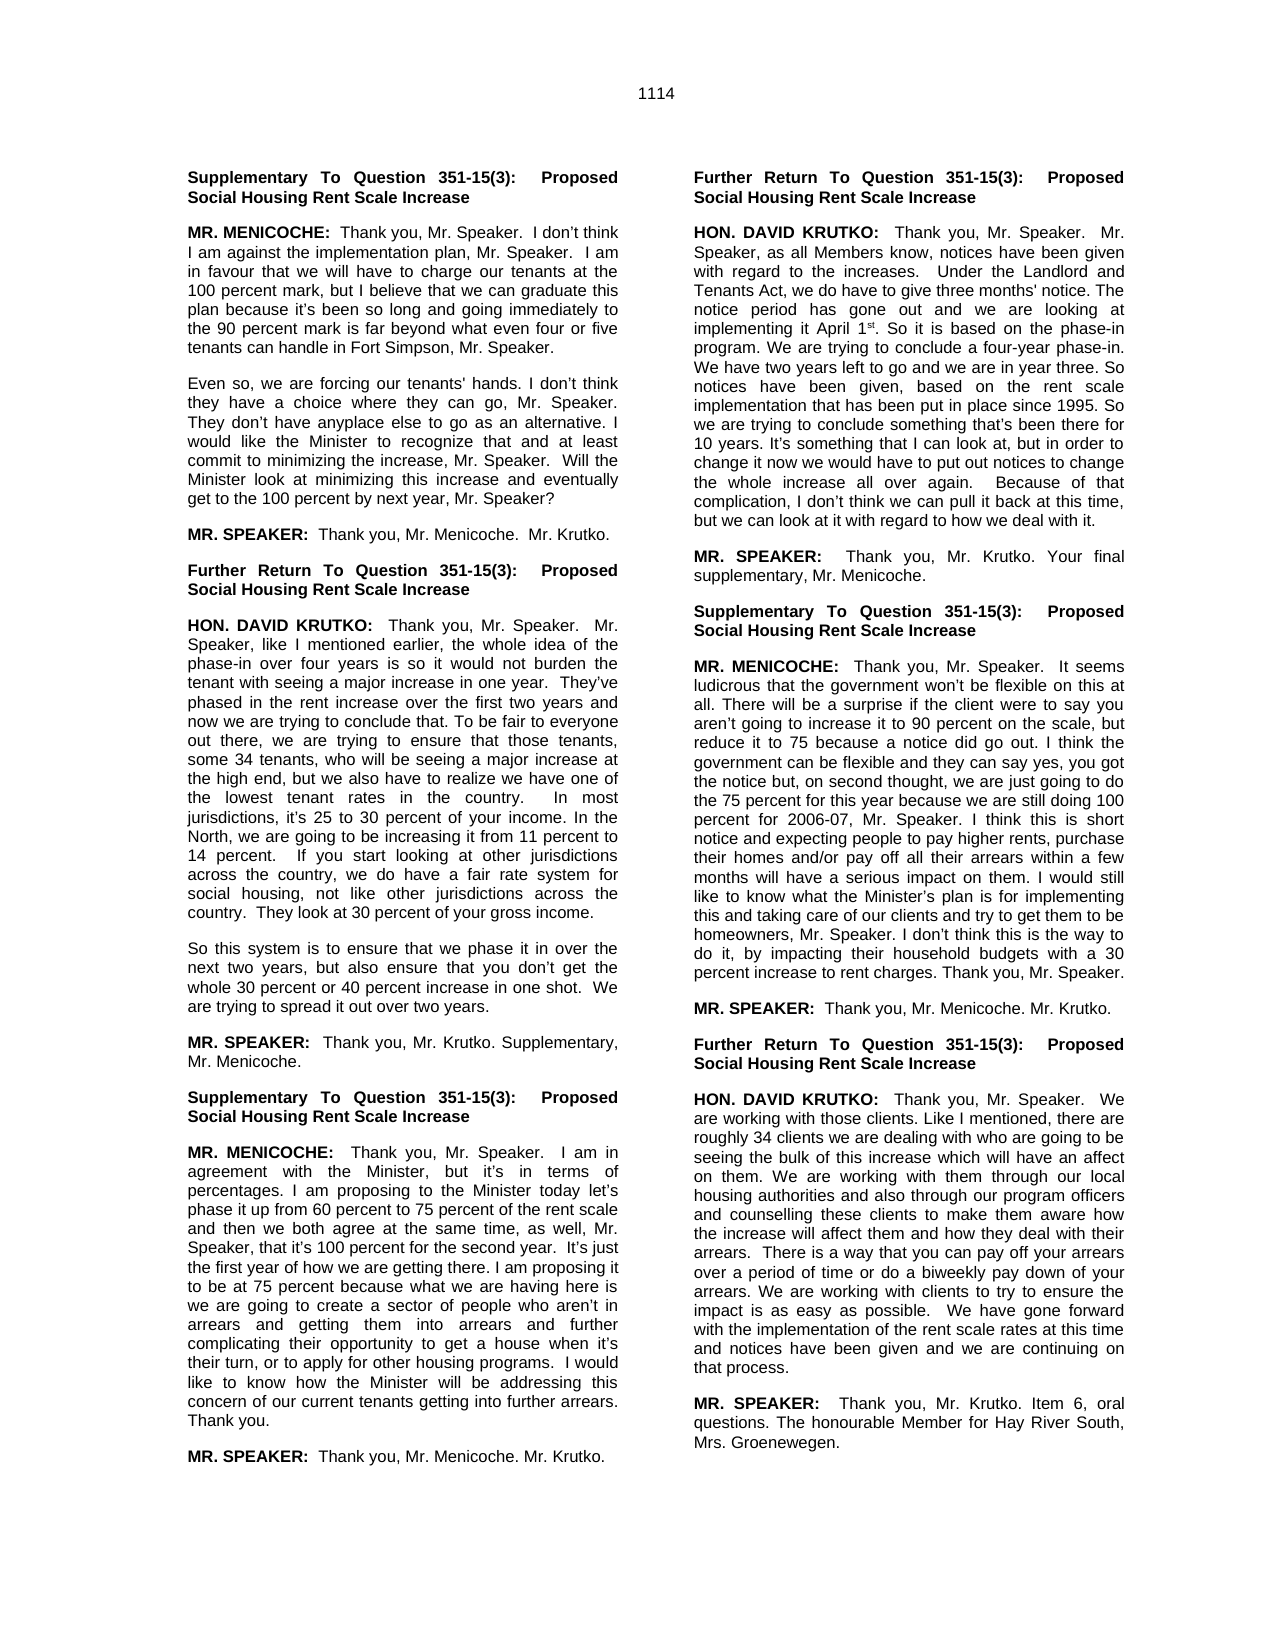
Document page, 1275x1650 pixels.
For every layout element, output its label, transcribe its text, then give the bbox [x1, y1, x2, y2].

text MR. SPEAKER: Thank you, Mr. Menicoche. Mr. Krutko. [694, 999, 1125, 1018]
subtitle Supplementary To Question 351-15(3): Proposed Social Housing Rent Scale Increase [187, 168, 619, 207]
text HON. DAVID KRUTKO: Thank you, Mr. Speaker. Mr. Speaker, as all Members know, notices have been given with regard to the increases. Under the Landlord and Tenants Act, we do have to give three months' notice. The notice period has gone out and we are looking at implementing it April 1st. So it is based on the phase-in program. We are trying to conclude a four-year phase-in. We have two years left to go and we are in year three. So notices have been given, based on the rent scale implementation that has been put in place since 1995. So we are trying to conclude something that’s been there for 10 years. It’s something that I can look at, but in order to change it now we would have to put out notices to change the whole increase all over again. Because of that complication, I don’t think we can pull it back at this time, but we can look at it with regard to how we deal with it. [694, 223, 1125, 530]
subtitle Further Return To Question 351-15(3): Proposed Social Housing Rent Scale Increase [694, 1035, 1125, 1073]
text MR. SPEAKER: Thank you, Mr. Krutko. Your final supplementary, Mr. Menicoche. [694, 547, 1125, 585]
subtitle Supplementary To Question 351-15(3): Proposed Social Housing Rent Scale Increase [187, 1087, 619, 1126]
text MR. SPEAKER: Thank you, Mr. Krutko. Item 6, oral questions. The honourable Member for Hay River South, Mrs. Groenewegen. [694, 1394, 1125, 1452]
subtitle Further Return To Question 351-15(3): Proposed Social Housing Rent Scale Increase [694, 168, 1125, 207]
text MR. MENICOCHE: Thank you, Mr. Speaker. I don’t think I am against the implementation plan, Mr. Speaker. I am in favour that we will have to charge our tenants at the 100 percent mark, but I believe that we can graduate this plan because it’s been so long and going immediately to the 90 percent mark is far beyond what even four or five tenants can handle in , Mr. Speaker. [187, 223, 619, 357]
text MR. SPEAKER: Thank you, Mr. Menicoche. Mr. Krutko. [187, 1447, 619, 1466]
text MR. SPEAKER: Thank you, Mr. Krutko. Supplementary, Mr. Menicoche. [187, 1032, 619, 1071]
text HON. DAVID KRUTKO: Thank you, Mr. Speaker. We are working with those clients. Like I mentioned, there are roughly 34 clients we are dealing with who are going to be seeing the bulk of this increase which will have an affect on them. We are working with them through our local housing authorities and also through our program officers and counselling these clients to make them aware how the increase will affect them and how they deal with their arrears. There is a way that you can pay off your arrears over a period of time or do a biweekly pay down of your arrears. We are working with clients to try to ensure the impact is as easy as possible. We have gone forward with the implementation of the rent scale rates at this time and notices have been given and we are continuing on that process. [694, 1090, 1125, 1377]
text So this system is to ensure that we phase it in over the next two years, but also ensure that you don’t get the whole 30 percent or 40 percent increase in one shot. We are trying to spread it out over two years. [187, 939, 619, 1016]
subtitle Further Return To Question 351-15(3): Proposed Social Housing Rent Scale Increase [187, 561, 619, 599]
text MR. MENICOCHE: Thank you, Mr. Speaker. It seems ludicrous that the government won’t be flexible on this at all. There will be a surprise if the client were to say you aren’t going to increase it to 90 percent on the scale, but reduce it to 75 because a notice did go out. I think the government can be flexible and they can say yes, you got the notice but, on second thought, we are just going to do the 75 percent for this year because we are still doing 100 percent for 2006-07, Mr. Speaker. I think this is short notice and expecting people to pay higher rents, purchase their homes and/or pay off all their arrears within a few months will have a serious impact on them. I would still like to know what the Minister’s plan is for implementing this and taking care of our clients and try to get them to be homeowners, Mr. Speaker. I don’t think this is the way to do it, by impacting their household budgets with a 30 percent increase to rent charges. Thank you, Mr. Speaker. [694, 657, 1125, 982]
text MR. MENICOCHE: Thank you, Mr. Speaker. I am in agreement with the Minister, but it’s in terms of percentages. I am proposing to the Minister today let’s phase it up from 60 percent to 75 percent of the rent scale and then we both agree at the same time, as well, Mr. Speaker, that it’s 100 percent for the second year. It’s just the first year of how we are getting there. I am proposing it to be at 75 percent because what we are having here is we are going to create a sector of people who aren’t in arrears and getting them into arrears and further complicating their opportunity to get a house when it’s their turn, or to apply for other housing programs. I would like to know how the Minister will be addressing this concern of our current tenants getting into further arrears. Thank you. [187, 1142, 619, 1430]
text HON. DAVID KRUTKO: Thank you, Mr. Speaker. Mr. Speaker, like I mentioned earlier, the whole idea of the phase-in over four years is so it would not burden the tenant with seeing a major increase in one year. They’ve phased in the rent increase over the first two years and now we are trying to conclude that. To be fair to everyone out there, we are trying to ensure that those tenants, some 34 tenants, who will be seeing a major increase at the high end, but we also have to realize we have one of the lowest tenant rates in the country. In most jurisdictions, it’s 25 to 30 percent of your income. In the North, we are going to be increasing it from 11 percent to 14 percent. If you start looking at other jurisdictions across the country, we do have a fair rate system for social housing, not like other jurisdictions across the country. They look at 30 percent of your gross income. [187, 616, 619, 922]
text Even so, we are forcing our tenants' hands. I don’t think they have a choice where they can go, Mr. Speaker. They don’t have anyplace else to go as an alternative. I would like the Minister to recognize that and at least commit to minimizing the increase, Mr. Speaker. Will the Minister look at minimizing this increase and eventually get to the 100 percent by next year, Mr. Speaker? [187, 374, 619, 508]
subtitle Supplementary To Question 351-15(3): Proposed Social Housing Rent Scale Increase [694, 602, 1125, 640]
text MR. SPEAKER: Thank you, Mr. Menicoche. Mr. Krutko. [187, 525, 619, 544]
